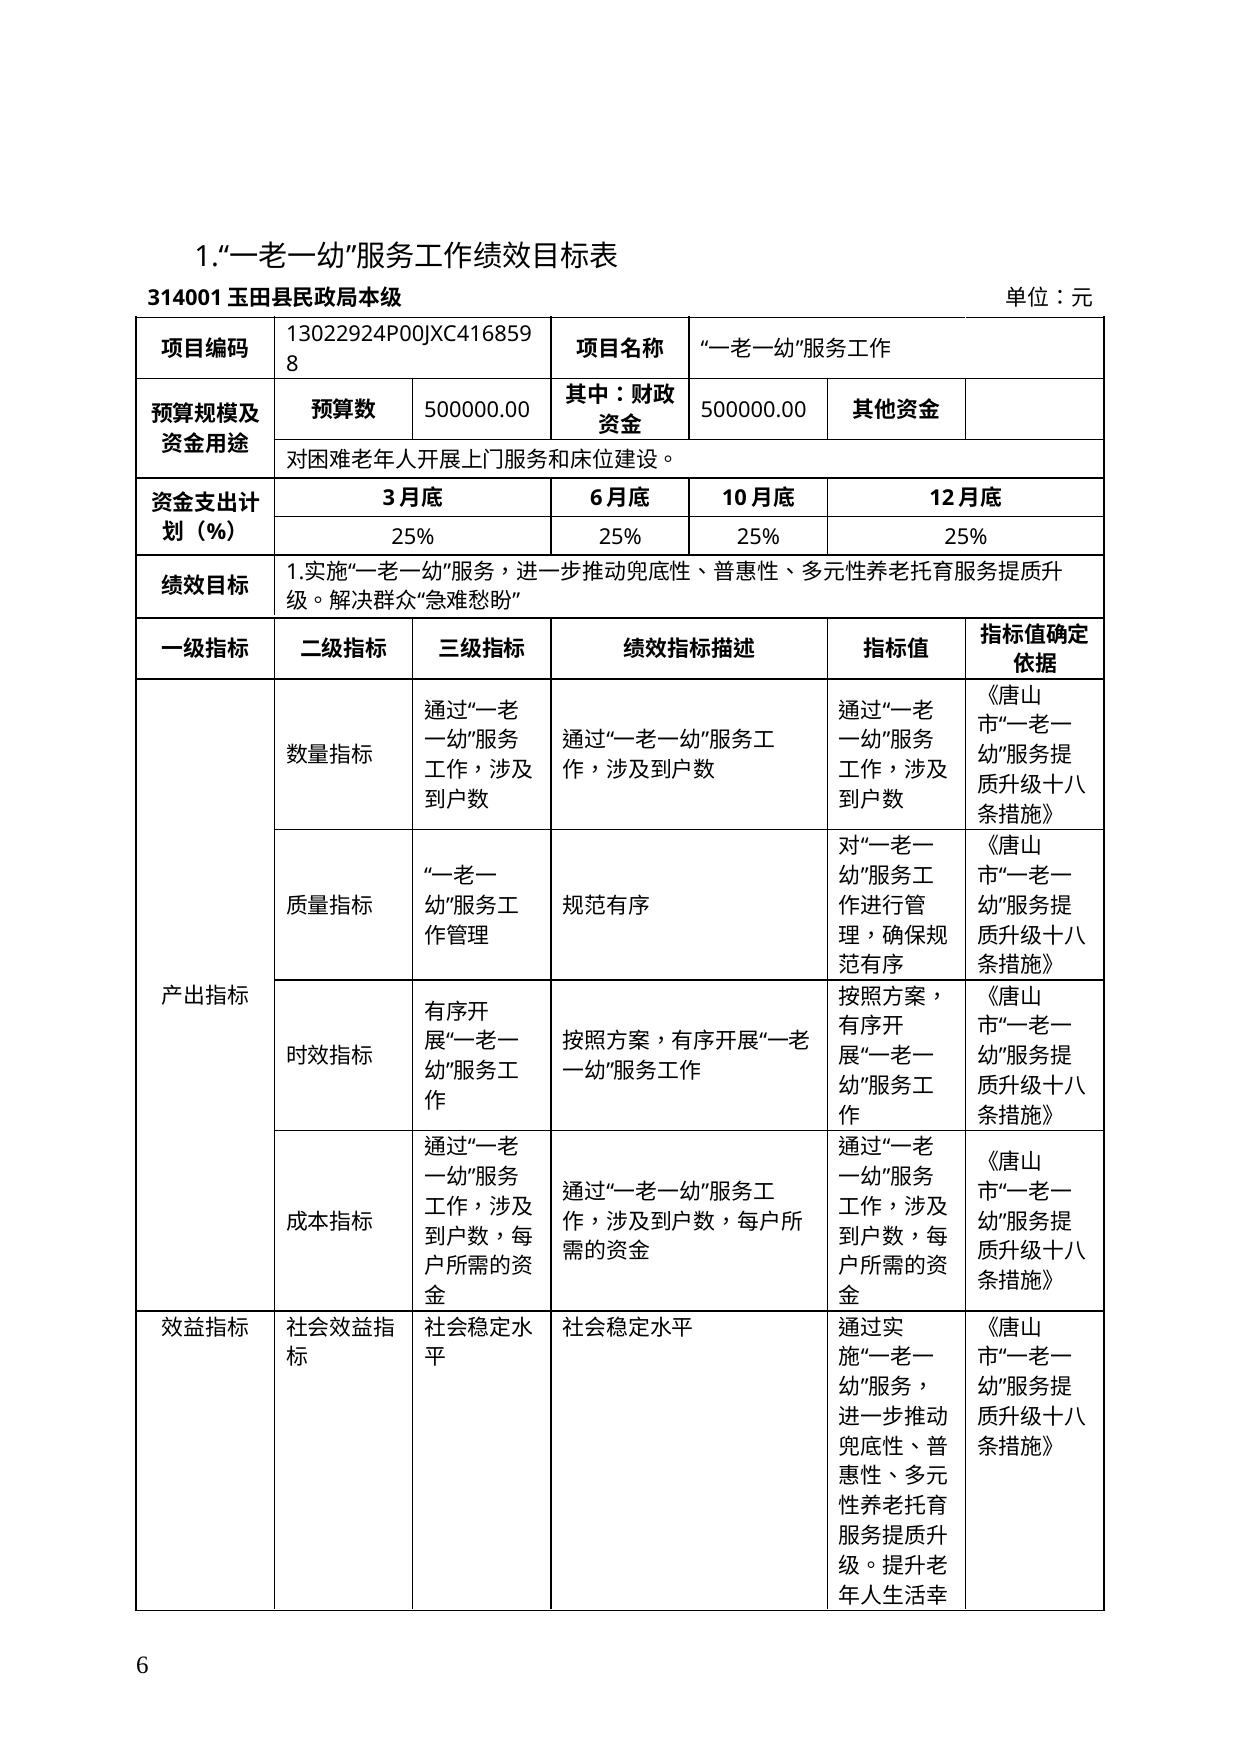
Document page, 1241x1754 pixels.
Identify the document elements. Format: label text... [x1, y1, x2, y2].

table_cell 数量指标 [275, 680, 412, 829]
table_cell 资金支出计划（%） [137, 479, 274, 554]
table_cell 预算数 [275, 379, 412, 439]
table_cell 《唐山市“一老一幼”服务提质升级十八条措施》 [966, 1131, 1103, 1310]
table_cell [828, 1312, 965, 1609]
table_cell [966, 379, 1103, 439]
table_cell 《唐山市“一老一幼”服务提质升级十八条措施》 [966, 981, 1103, 1130]
table_cell 10月底 [690, 479, 827, 516]
table_cell 对困难老年人开展上门服务和床位建设。 [275, 440, 1103, 477]
table_cell 3月底 [275, 479, 550, 516]
table_cell 通过“一老一幼”服务工作，涉及到户数，每户所需的资金 [413, 1131, 550, 1310]
table_cell 25% [828, 517, 1103, 554]
table_cell 预算规模及资金用途 [137, 379, 274, 477]
text 1.“一老一幼”服务工作绩效目标表 [136, 235, 1104, 275]
table_header 二级指标 [275, 619, 412, 678]
table_cell 500000.00 [413, 379, 550, 439]
table_header 一级指标 [137, 619, 274, 678]
table_header 单位：元 [966, 277, 1103, 316]
table_cell 社会稳定水平 [552, 1312, 827, 1609]
table_cell 25% [552, 517, 688, 554]
table_cell 1.实施“一老一幼”服务，进一步推动兜底性、普惠性、多元性养老托育服务提质升级。解决群众“急难愁盼” [275, 556, 1103, 615]
table_cell “一老一幼”服务工作管理 [413, 830, 550, 979]
table_cell 对“一老一幼”服务工作进行管理，确保规范有序 [828, 830, 965, 979]
table_cell 有序开展“一老一幼”服务工作 [413, 981, 550, 1130]
table_cell 其他资金 [828, 379, 965, 439]
table_cell 通过“一老一幼”服务工作，涉及到户数 [413, 680, 550, 829]
table_cell 25% [690, 517, 827, 554]
table_cell 13022924P00JXC4168598 [275, 318, 550, 378]
table_cell 其中：财政 资金 [552, 379, 688, 439]
table_cell 《唐山市“一老一幼”服务提质升级十八条措施》 [966, 830, 1103, 979]
table_cell 社会效益指标 [275, 1312, 412, 1609]
table_cell 500000.00 [690, 379, 827, 439]
table_cell 通过“一老一幼”服务工作，涉及到户数，每户所需的资金 [552, 1131, 827, 1310]
table_cell 按照方案，有序开展“一老一幼”服务工作 [828, 981, 965, 1130]
table_cell 12月底 [828, 479, 1103, 516]
table_cell 通过“一老一幼”服务工作，涉及到户数 [828, 680, 965, 829]
table_cell 产出指标 [137, 680, 274, 1310]
table_cell 绩效目标 [137, 556, 274, 615]
table_cell 质量指标 [275, 830, 412, 979]
table_cell 25% [275, 517, 550, 554]
table_cell 《唐山市“一老一幼”服务提质升级十八条措施》 [966, 680, 1103, 829]
table_header 314001玉田县民政局本级 [137, 277, 965, 316]
table_cell 通过“一老一幼”服务工作，涉及到户数 [552, 680, 827, 829]
table_cell 项目名称 [552, 318, 688, 378]
table_cell 按照方案，有序开展“一老一幼”服务工作 [552, 981, 827, 1130]
table_header 绩效指标描述 [552, 619, 827, 678]
table_cell 成本指标 [275, 1131, 412, 1310]
table_cell 通过“一老一幼”服务工作，涉及到户数，每户所需的资金 [828, 1131, 965, 1310]
table_cell 项目编码 [137, 318, 274, 378]
table_cell 效益指标 [137, 1312, 274, 1609]
table_cell 规范有序 [552, 830, 827, 979]
table_header 三级指标 [413, 619, 550, 678]
table_cell 6月底 [552, 479, 688, 516]
table_cell 社会稳定水平 [413, 1312, 550, 1609]
table_cell 《唐山市“一老一幼”服务提质升级十八条措施》 [966, 1312, 1103, 1609]
table_header 指标值确定依据 [966, 619, 1103, 678]
table_cell “一老一幼”服务工作 [690, 318, 1103, 378]
table_header 指标值 [828, 619, 965, 678]
table_cell 时效指标 [275, 981, 412, 1130]
